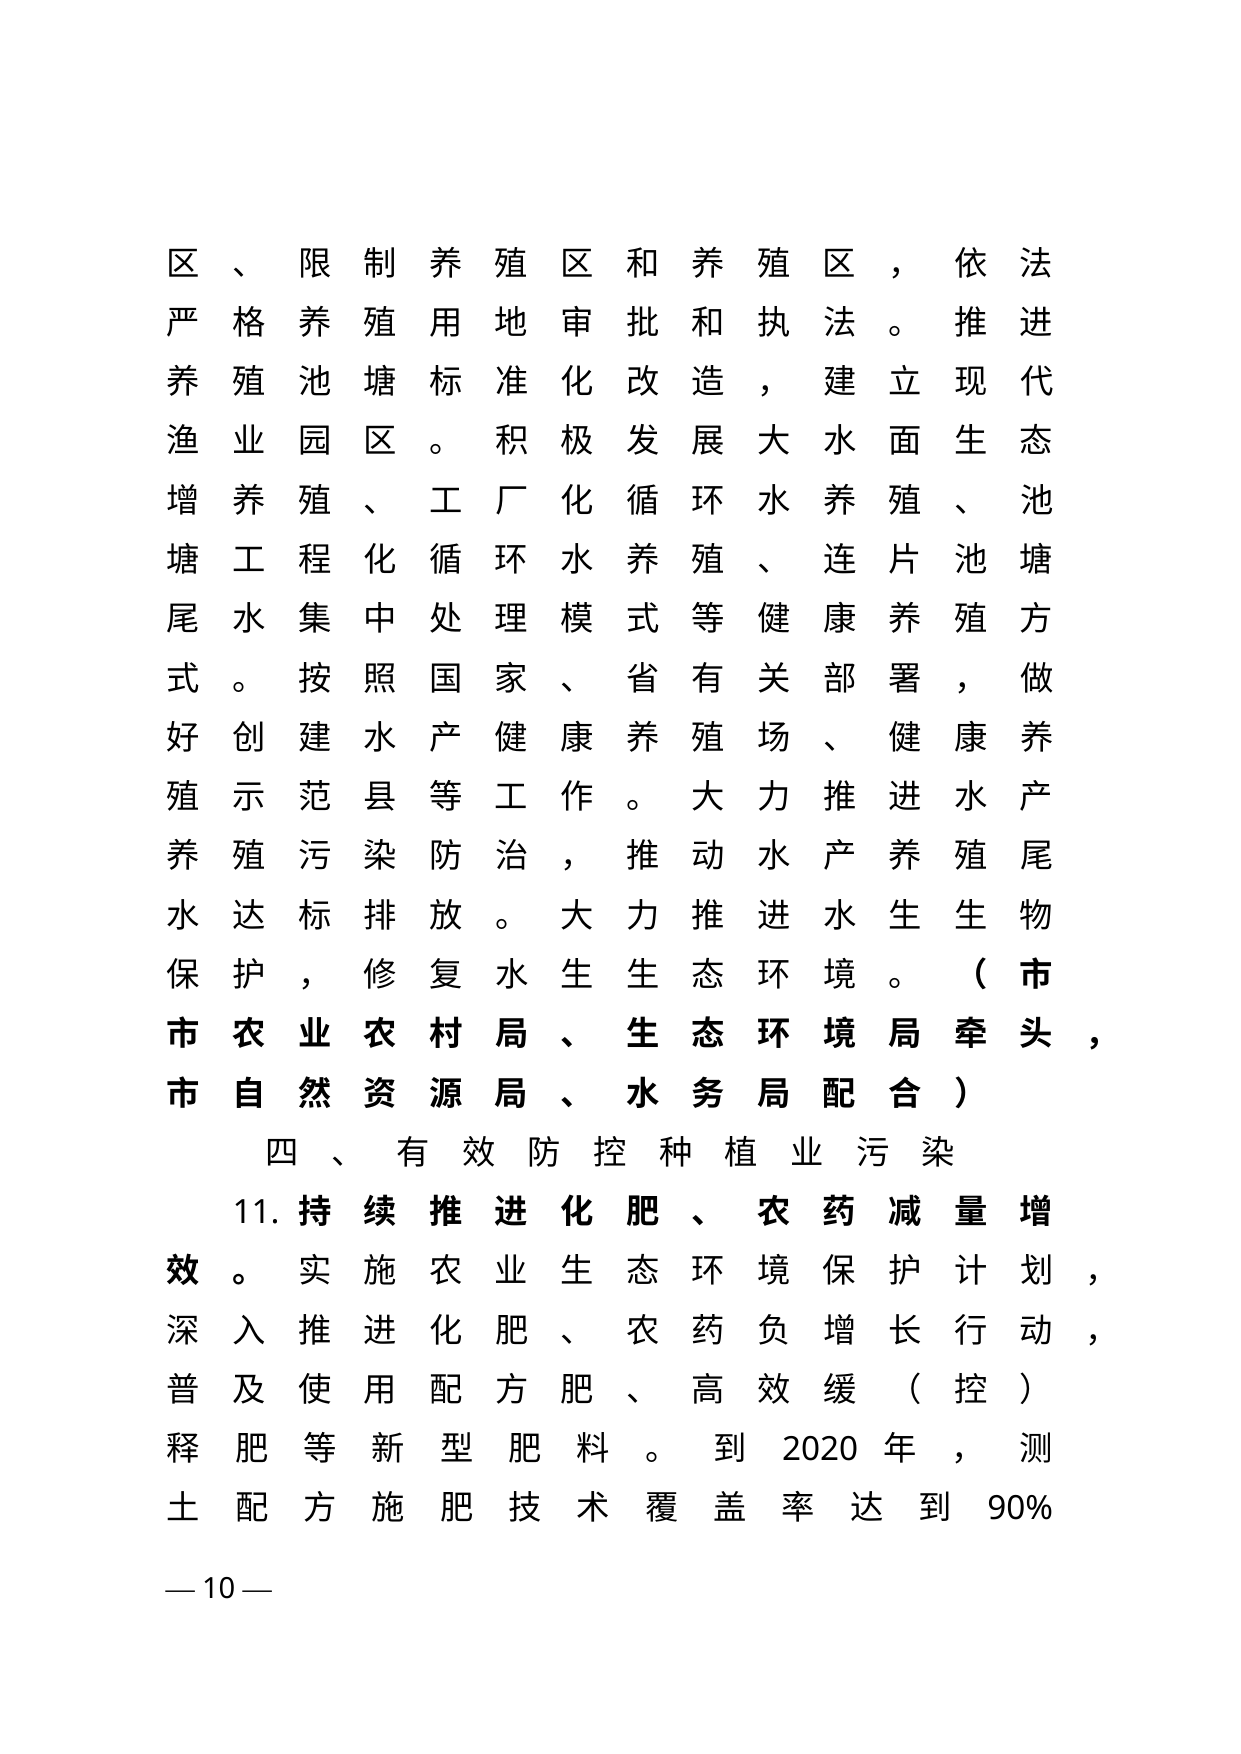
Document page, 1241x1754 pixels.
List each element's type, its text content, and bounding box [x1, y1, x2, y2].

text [167, 231, 1085, 1120]
text 四、有效防控种植业污染 [167, 1120, 1085, 1179]
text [167, 1179, 1085, 1535]
